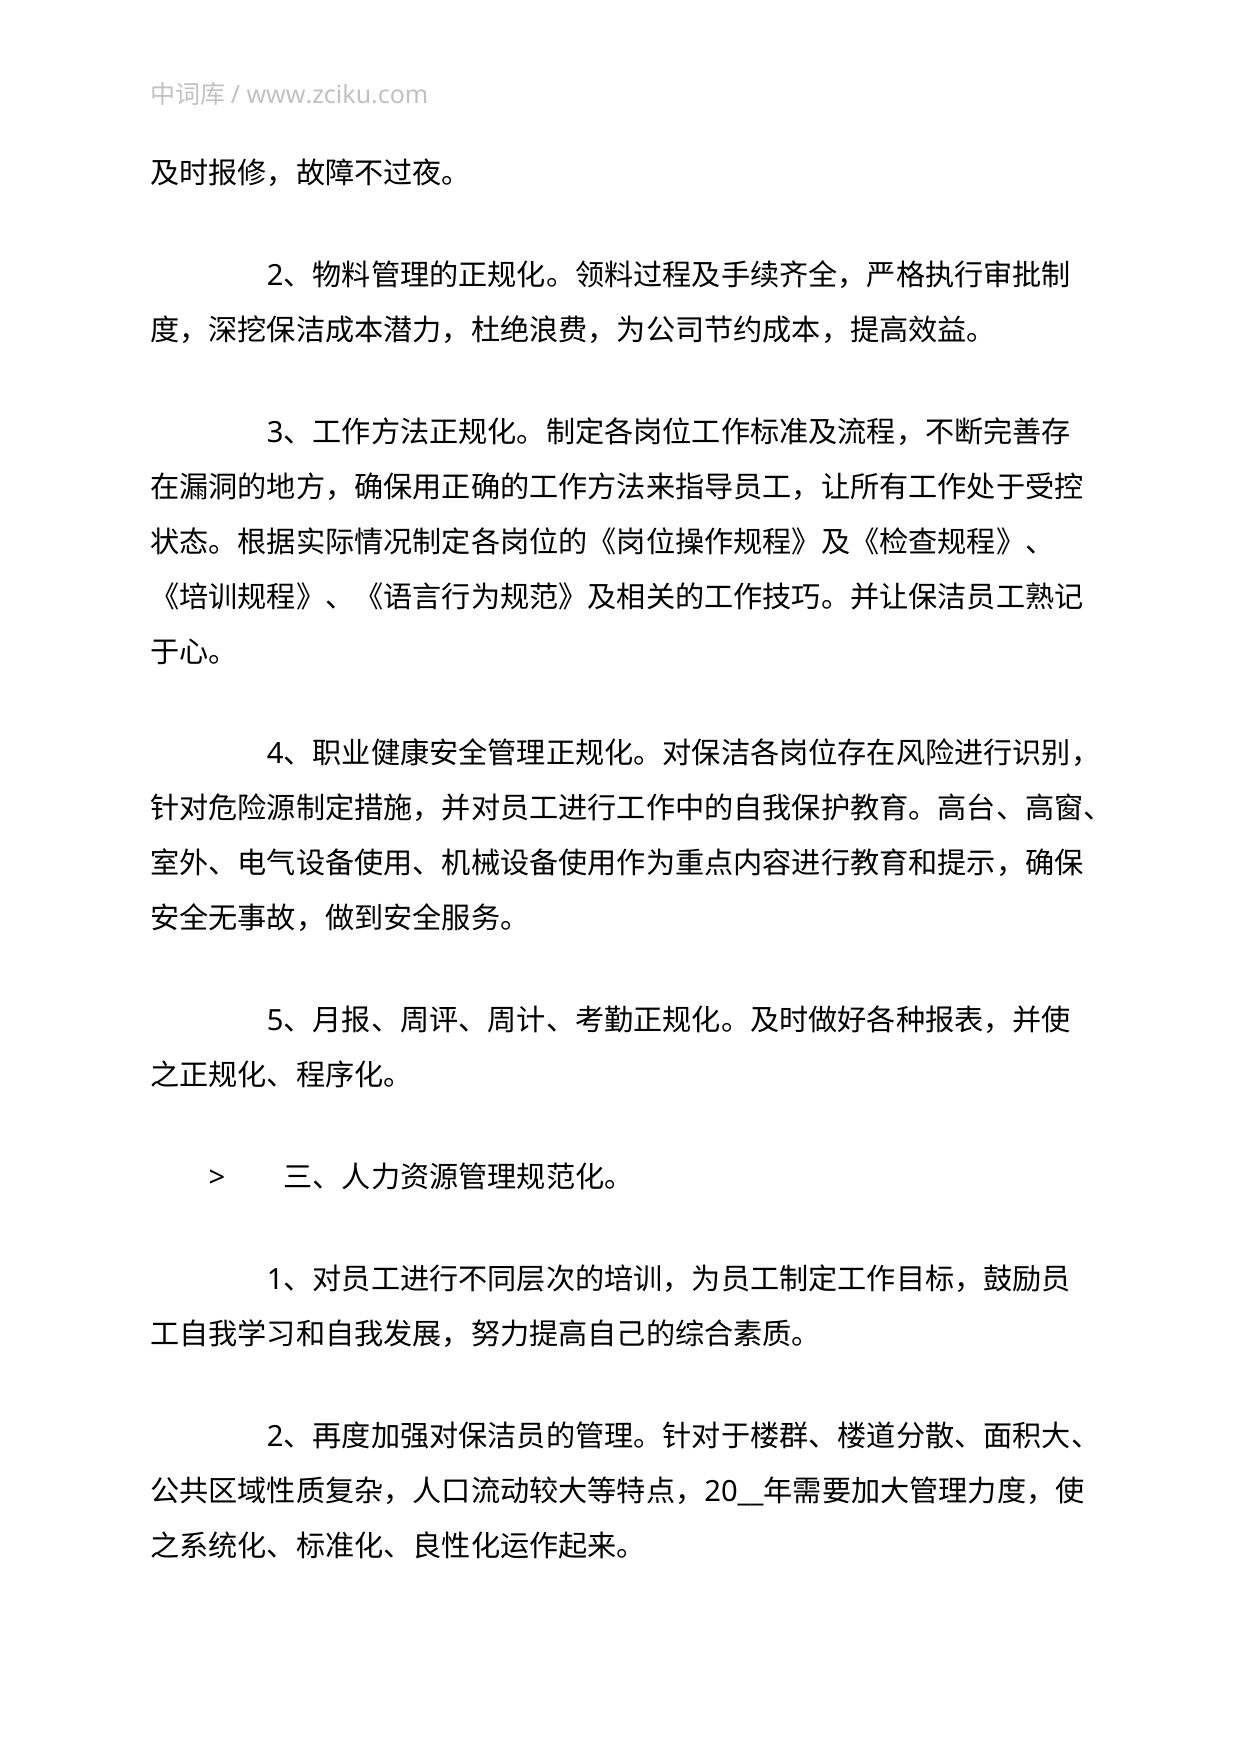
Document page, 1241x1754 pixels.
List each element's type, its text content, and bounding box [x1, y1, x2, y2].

text 2、物料管理的正规化。领料过程及手续齐全，严格执行审批制度，深挖保洁成本潜力，杜绝浪费，为公司节约成本，提高效益。 [150, 252, 1090, 349]
text 4、职业健康安全管理正规化。对保洁各岗位存在风险进行识别，针对危险源制定措施，并对员工进行工作中的自我保护教育。高台、高窗、室外、电气设备使用、机械设备使用作为重点内容进行教育和提示，确保安全无事故，做到安全服务。 [150, 730, 1090, 937]
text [150, 150, 1090, 192]
text > 三、人力资源管理规范化。 [150, 1153, 1090, 1196]
text 3、工作方法正规化。制定各岗位工作标准及流程，不断完善存在漏洞的地方，确保用正确的工作方法来指导员工，让所有工作处于受控状态。根据实际情况制定各岗位的《岗位操作规程》及《检查规程》、《培训规程》、《语言行为规范》及相关的工作技巧。并让保洁员工熟记于心。 [150, 408, 1090, 671]
text 5、月报、周评、周计、考勤正规化。及时做好各种报表，并使之正规化、程序化。 [150, 997, 1090, 1094]
text 1、对员工进行不同层次的培训，为员工制定工作目标，鼓励员工自我学习和自我发展，努力提高自己的综合素质。 [150, 1255, 1090, 1353]
text 2、再度加强对保洁员的管理。针对于楼群、楼道分散、面积大、公共区域性质复杂，人口流动较大等特点，20__年需要加大管理力度，使之系统化、标准化、良性化运作起来。 [150, 1412, 1090, 1564]
